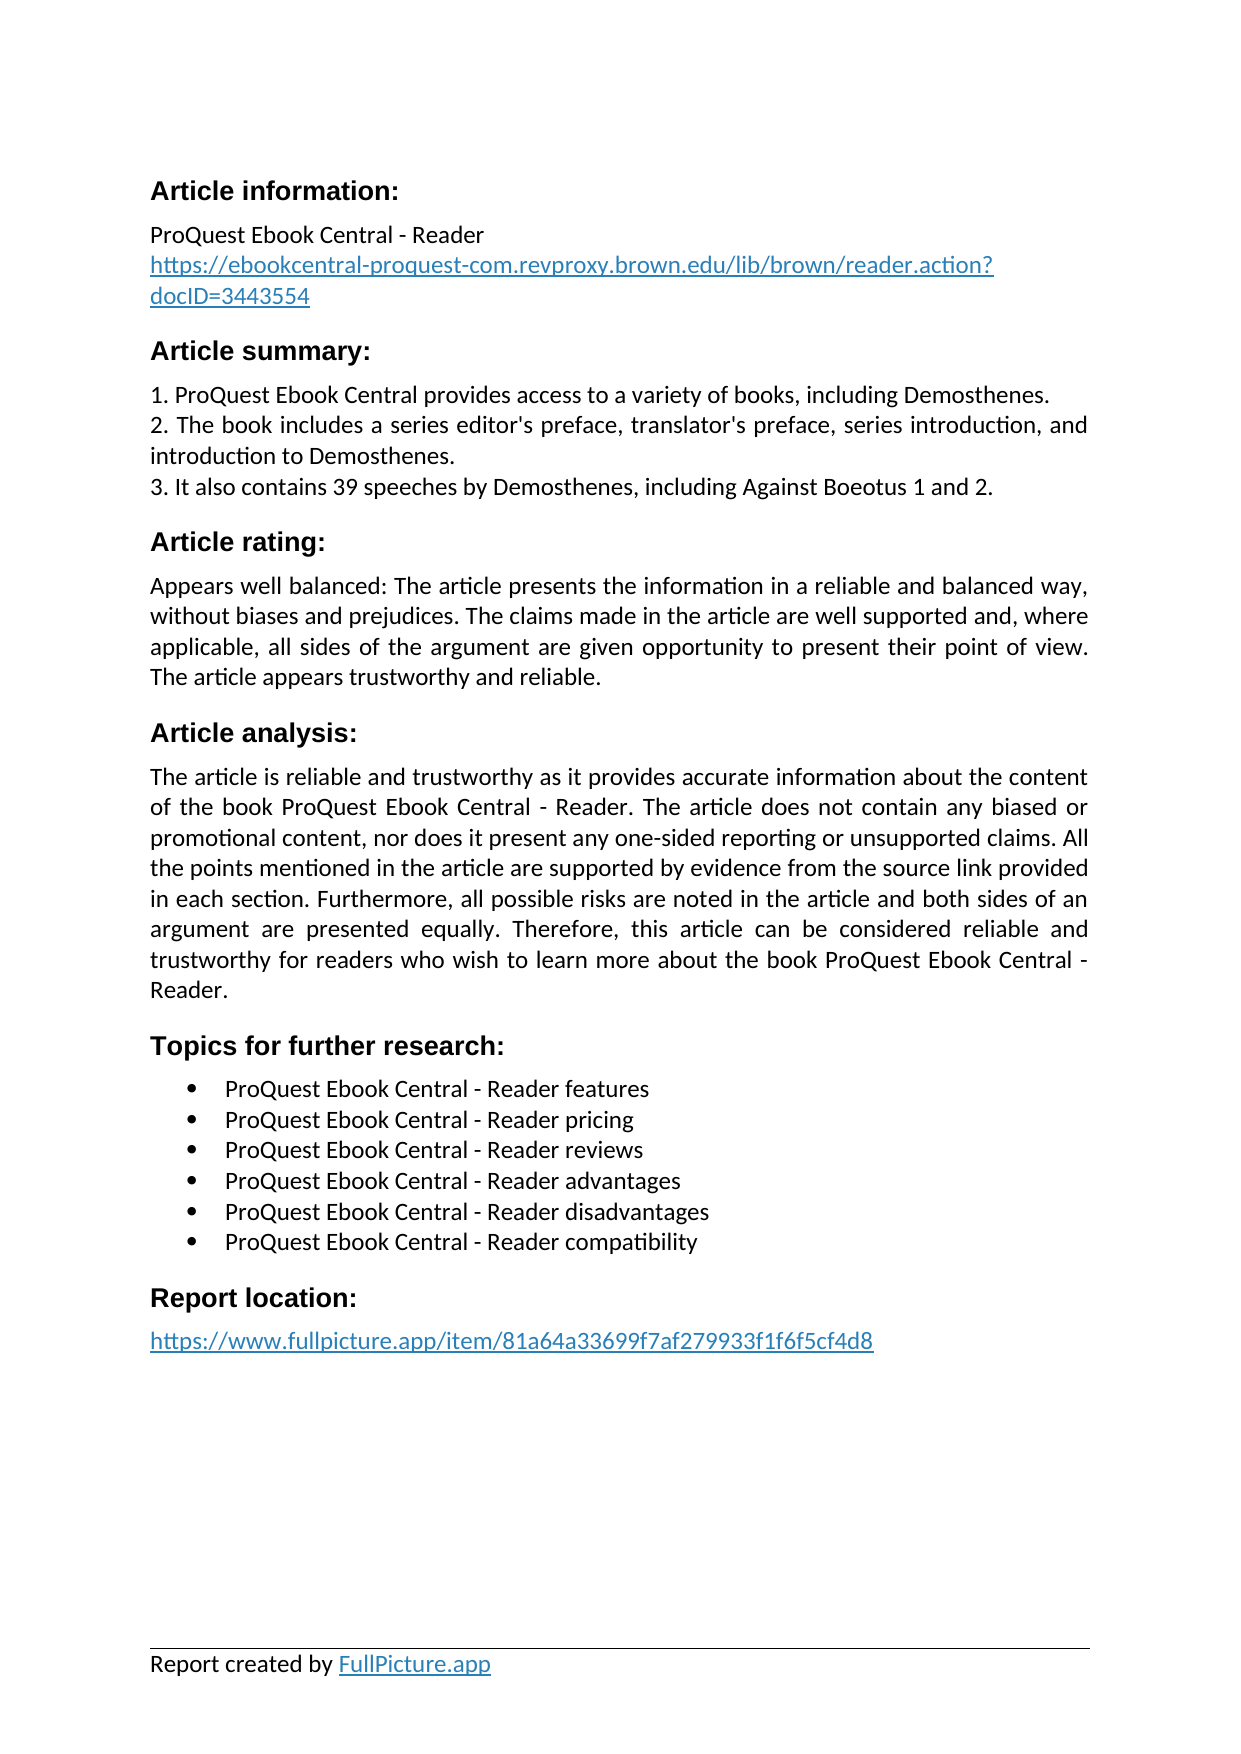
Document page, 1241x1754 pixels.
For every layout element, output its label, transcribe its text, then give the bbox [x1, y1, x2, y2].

list ProQuest Ebook Central - Reader reviews [187, 1135, 1090, 1165]
text 2. The book includes a series editor's preface, translator's preface, series introduction, and introduction to Demosthenes. [150, 409, 1090, 471]
subtitle Article analysis: [150, 717, 1090, 748]
subtitle Article information: [150, 175, 1090, 206]
list ProQuest Ebook Central - Reader advantages [187, 1165, 1090, 1196]
text The article is reliable and trustworthy as it provides accurate information about the content of the book ProQuest Ebook Central - Reader. The article does not contain any biased or promotional content, nor does it present any one-sided reporting or unsupported claims. All the points mentioned in the article are supported by evidence from the source link provided in each section. Furthermore, all possible risks are noted in the article and both sides of an argument are presented equally. Therefore, this article can be considered reliable and trustworthy for readers who wish to learn more about the book ProQuest Ebook Central - Reader. [150, 761, 1090, 1005]
subtitle Report location: [150, 1282, 1090, 1313]
list ProQuest Ebook Central - Reader pricing [187, 1104, 1090, 1135]
list ProQuest Ebook Central - Reader compatibility [187, 1226, 1090, 1257]
subtitle Article summary: [150, 335, 1090, 367]
subtitle Article rating: [150, 526, 1090, 557]
subtitle Topics for further research: [150, 1030, 1090, 1061]
text Appears well balanced: The article presents the information in a reliable and balanced way, without biases and prejudices. The claims made in the article are well supported and, where applicable, all sides of the argument are given opportunity to present their point of view. The article appears trustworthy and reliable. [150, 570, 1090, 692]
text 1. ProQuest Ebook Central provides access to a variety of books, including Demosthenes. [150, 379, 1090, 409]
text ProQuest Ebook Central - Readerhttps://ebookcentral-proquest-com.revproxy.brown.edu/lib/brown/reader.action?docID=3443554 [150, 219, 1090, 310]
list ProQuest Ebook Central - Reader features [187, 1074, 1090, 1104]
text https://www.fullpicture.app/item/81a64a33699f7af279933f1f6f5cf4d8 [150, 1326, 1090, 1356]
list ProQuest Ebook Central - Reader disadvantages [187, 1196, 1090, 1226]
text 3. It also contains 39 speeches by Demosthenes, including Against Boeotus 1 and 2. [150, 471, 1090, 501]
